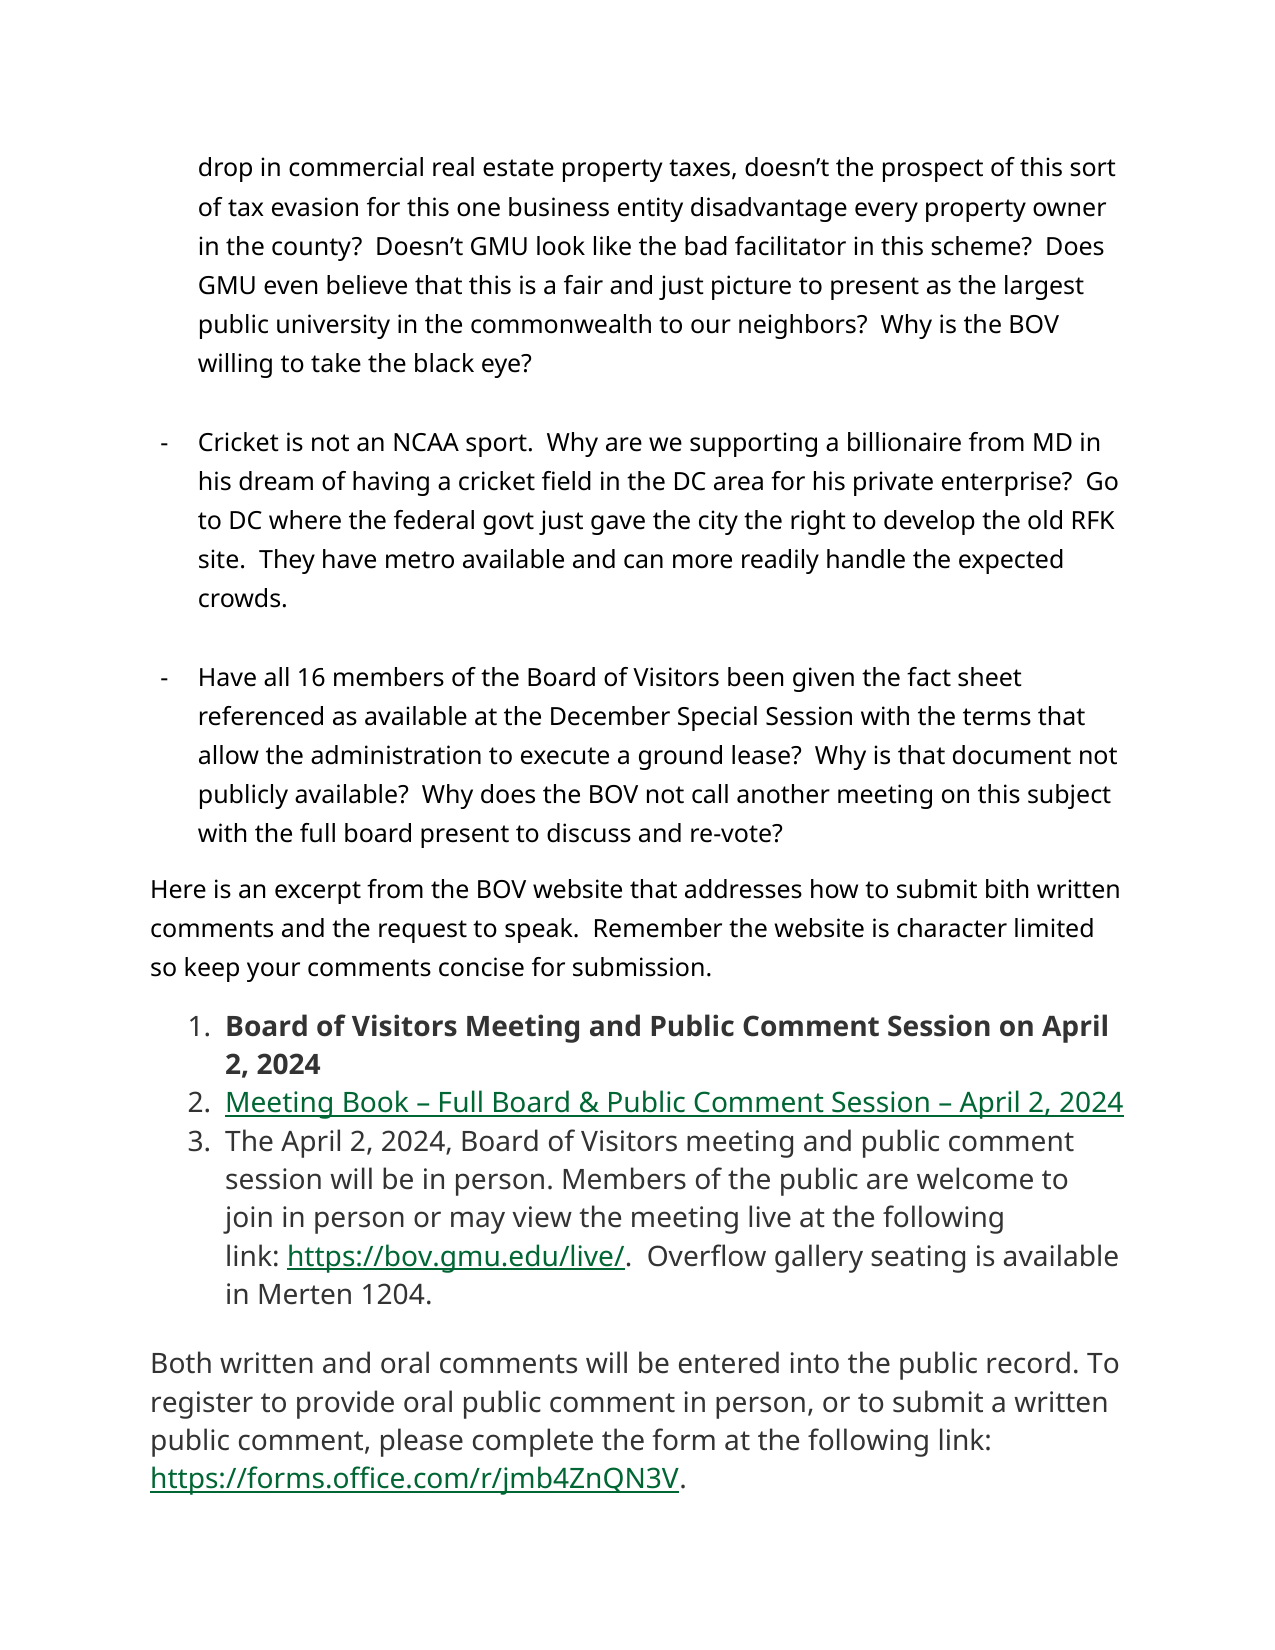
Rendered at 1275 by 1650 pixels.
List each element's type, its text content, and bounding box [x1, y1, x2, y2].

list The April 2, 2024, Board of Visitors meeting and public comment session will be in person. Members of the public are welcome to join in person or may view the meeting live at the following link: https://bov.gmu.edu/live/. Overflow gallery seating is available in Merten 1204. [187, 1121, 1125, 1312]
list Have all 16 members of the Board of Visitors been given the fact sheet referenced as available at the December Special Session with the terms that allow the administration to execute a ground lease? Why is that document not publicly available? Why does the BOV not call another meeting on this subject with the full board present to discuss and re-vote? [160, 659, 1125, 850]
list Cricket is not an NCAA sport. Why are we supporting a billionaire from MD in his dream of having a cricket field in the DC area for his private enterprise? Go to DC where the federal govt just gave the city the right to develop the old RFK site. They have metro available and can more readily handle the expected crowds. [160, 424, 1125, 615]
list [160, 150, 1125, 380]
text Here is an excerpt from the BOV website that addresses how to submit bith written comments and the request to speak. Remember the website is character limited so keep your comments concise for submission. [150, 872, 1125, 984]
list Meeting Book – Full Board & Public Comment Session – April 2, 2024 [187, 1082, 1125, 1121]
list Board of Visitors Meeting and Public Comment Session on April 2, 2024 [187, 1006, 1125, 1082]
text Both written and oral comments will be entered into the public record. To register to provide oral public comment in person, or to submit a written public comment, please complete the form at the following link: https://forms.office.com/r/jmb4ZnQN3V. [150, 1344, 1125, 1497]
